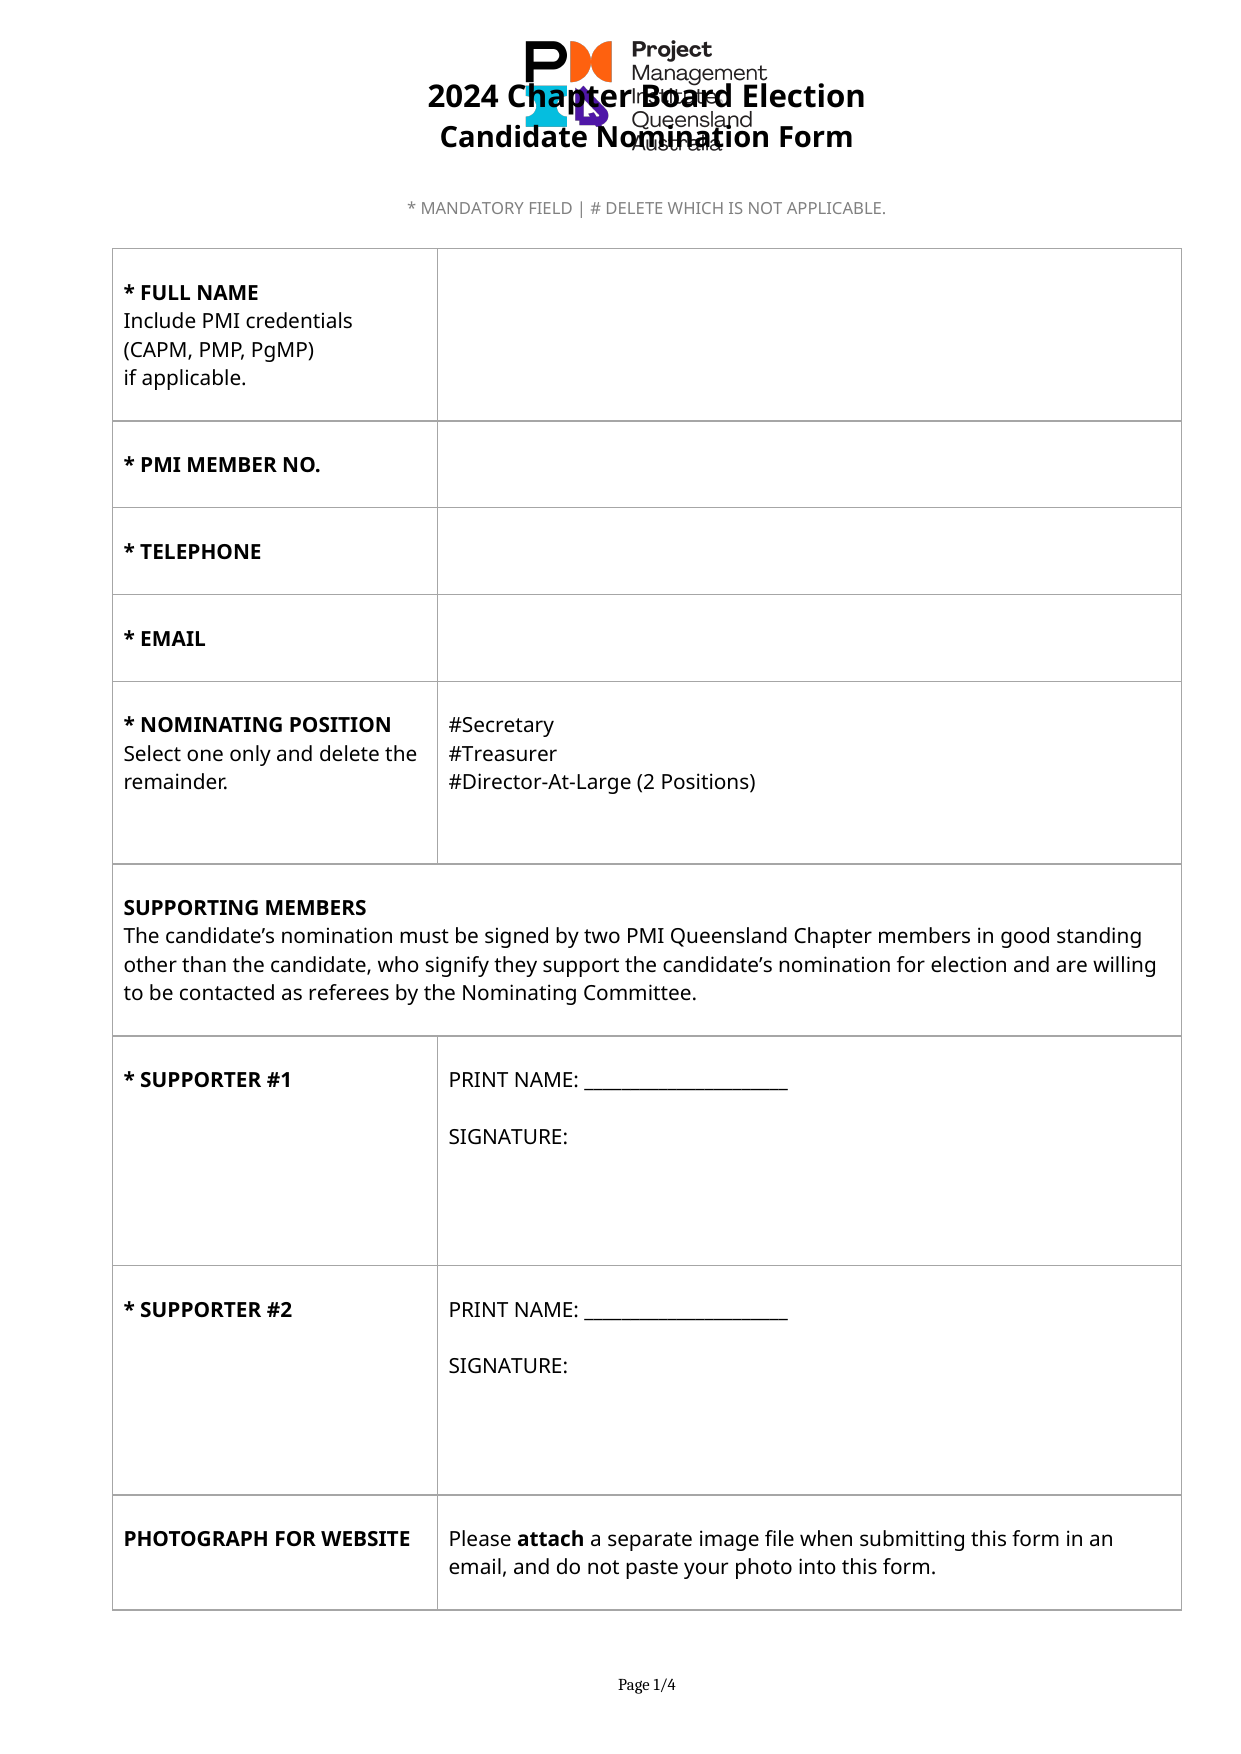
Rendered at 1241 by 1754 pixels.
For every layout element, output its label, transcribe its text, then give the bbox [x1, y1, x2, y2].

table_cell [438, 422, 1181, 507]
table_cell * SUPPORTER #1 [113, 1037, 437, 1265]
table_cell #Secretary #Treasurer #Director-At-Large (2 Positions) [438, 682, 1181, 863]
table_cell * PMI MEMBER NO. [113, 422, 437, 507]
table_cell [113, 1496, 437, 1609]
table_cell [438, 1496, 1181, 1609]
table_cell * NOMINATING POSITION Select one only and delete the remainder. [113, 682, 437, 863]
table_cell [438, 508, 1181, 594]
picture [466, 88, 474, 101]
table_cell PRINT NAME: ______________________ SIGNATURE: [438, 1266, 1181, 1494]
table_header * FULL NAME Include PMI credentials (CAPM, PMP, PgMP) if applicable. [113, 249, 437, 420]
table_cell SUPPORTING MEMBERS The candidate’s nomination must be signed by two PMI Queensland Chapter members in good standing other than the candidate, who signify they support the candidate’s nomination for election and are willing to be contacted as referees by the Nominating Committee. [113, 865, 1181, 1035]
table_cell PRINT NAME: ______________________ SIGNATURE: [438, 1037, 1181, 1265]
table_cell * SUPPORTER #2 [113, 1266, 437, 1494]
table_header [438, 249, 1181, 420]
table_cell [438, 595, 1181, 681]
table_cell * EMAIL [113, 595, 437, 681]
table_cell * TELEPHONE [113, 508, 437, 594]
picture [466, 10, 827, 178]
